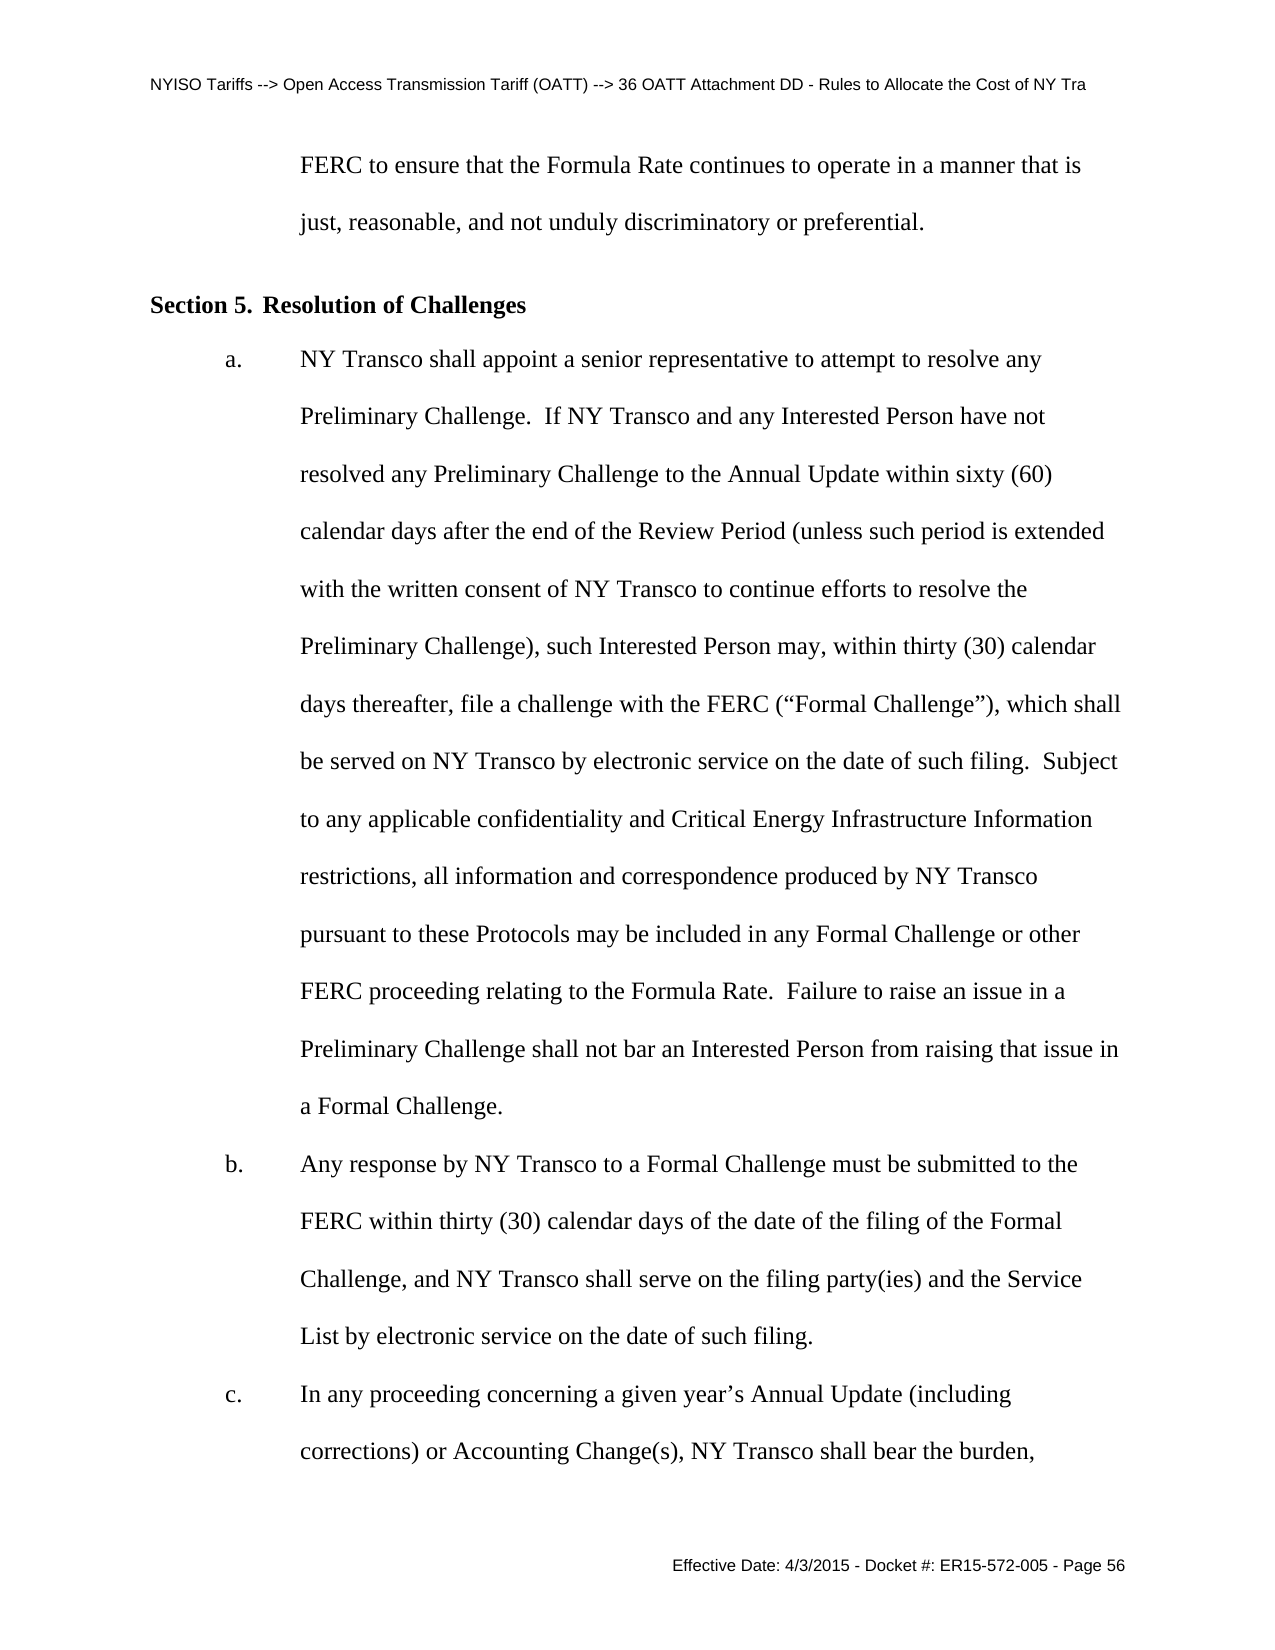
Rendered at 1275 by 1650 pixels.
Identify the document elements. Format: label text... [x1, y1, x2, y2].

text a. NY Transco shall appoint a senior representative to attempt to resolve any Preliminary Challenge. If NY Transco and any Interested Person have not resolved any Preliminary Challenge to the Annual Update within sixty (60) calendar days after the end of the Review Period (unless such period is extended with the written consent of NY Transco to continue efforts to resolve the Preliminary Challenge), such Interested Person may, within thirty (30) calendar days thereafter, file a challenge with the FERC (“Formal Challenge”), which shall be served on NY Transco by electronic service on the date of such filing. Subject to any applicable confidentiality and Critical Energy Infrastructure Information restrictions, all information and correspondence produced by NY Transco pursuant to these Protocols may be included in any Formal Challenge or other FERC proceeding relating to the Formula Rate. Failure to raise an issue in a Preliminary Challenge shall not bar an Interested Person from raising that issue in a Formal Challenge. [225, 344, 1125, 1120]
text b. Any response by NY Transco to a Formal Challenge must be submitted to the FERC within thirty (30) calendar days of the date of the filing of the Formal Challenge, and NY Transco shall serve on the filing party(ies) and the Service List by electronic service on the date of such filing. [225, 1149, 1125, 1350]
subtitle Section 5. Resolution of Challenges [150, 290, 1059, 319]
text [225, 1379, 1125, 1465]
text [225, 150, 1125, 236]
